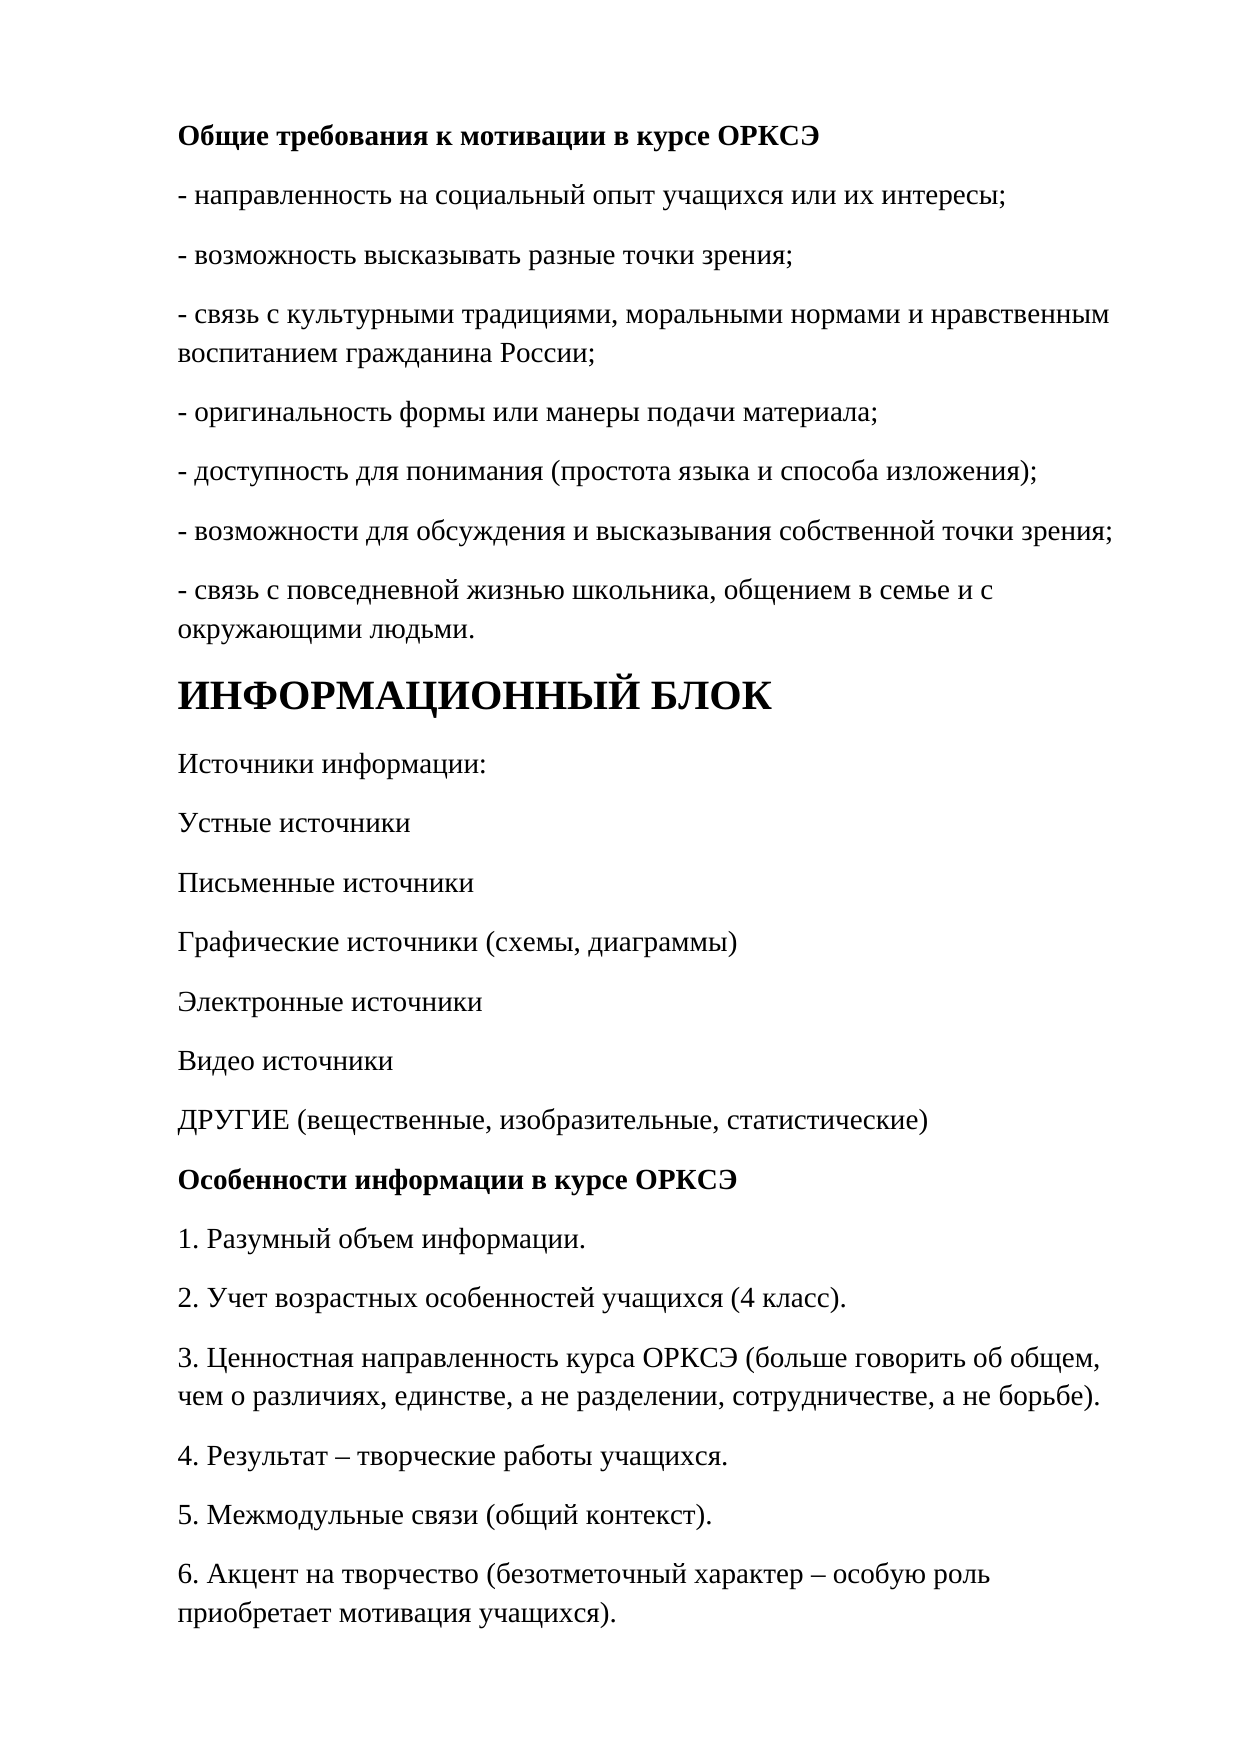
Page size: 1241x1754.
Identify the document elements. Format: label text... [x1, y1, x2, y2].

text Источники информации: [177, 746, 1152, 780]
text Особенности информации в курсе ОРКСЭ [177, 1162, 1152, 1195]
text 1. Разумный объем информации. [177, 1221, 1152, 1255]
text - направленность на социальный опыт учащихся или их интересы; [177, 177, 1152, 211]
text ИНФОРМАЦИОННЫЙ БЛОК [177, 670, 1152, 718]
text - связь с культурными традициями, моральными нормами и нравственным воспитанием гражданина России; [177, 296, 1152, 368]
text Видео источники [177, 1043, 1152, 1077]
text 6. Акцент на творчество (безотметочный характер – особую роль приобретает мотивация учащихся). [177, 1557, 1152, 1629]
text - возможность высказывать разные точки зрения; [177, 237, 1152, 270]
text Устные источники [177, 806, 1152, 839]
text - оригинальность формы или манеры подачи материала; [177, 394, 1152, 428]
text Общие требования к мотивации в курсе ОРКСЭ [177, 118, 1152, 152]
text - связь с повседневной жизнью школьника, общением в семье и с окружающими людьми. [177, 572, 1152, 644]
text - возможности для обсуждения и высказывания собственной точки зрения; [177, 513, 1152, 546]
text Письменные источники [177, 865, 1152, 898]
text 5. Межмодульные связи (общий контекст). [177, 1497, 1152, 1531]
text ДРУГИЕ (вещественные, изобразительные, статистические) [177, 1102, 1152, 1136]
text - доступность для понимания (простота языка и способа изложения); [177, 453, 1152, 487]
text 3. Ценностная направленность курса ОРКСЭ (больше говорить об общем, чем о различиях, единстве, а не разделении, сотрудничестве, а не борьбе). [177, 1340, 1152, 1412]
text 2. Учет возрастных особенностей учащихся (4 класс). [177, 1281, 1152, 1314]
text Графические источники (схемы, диаграммы) [177, 924, 1152, 958]
text Электронные источники [177, 984, 1152, 1017]
text 4. Результат – творческие работы учащихся. [177, 1438, 1152, 1471]
